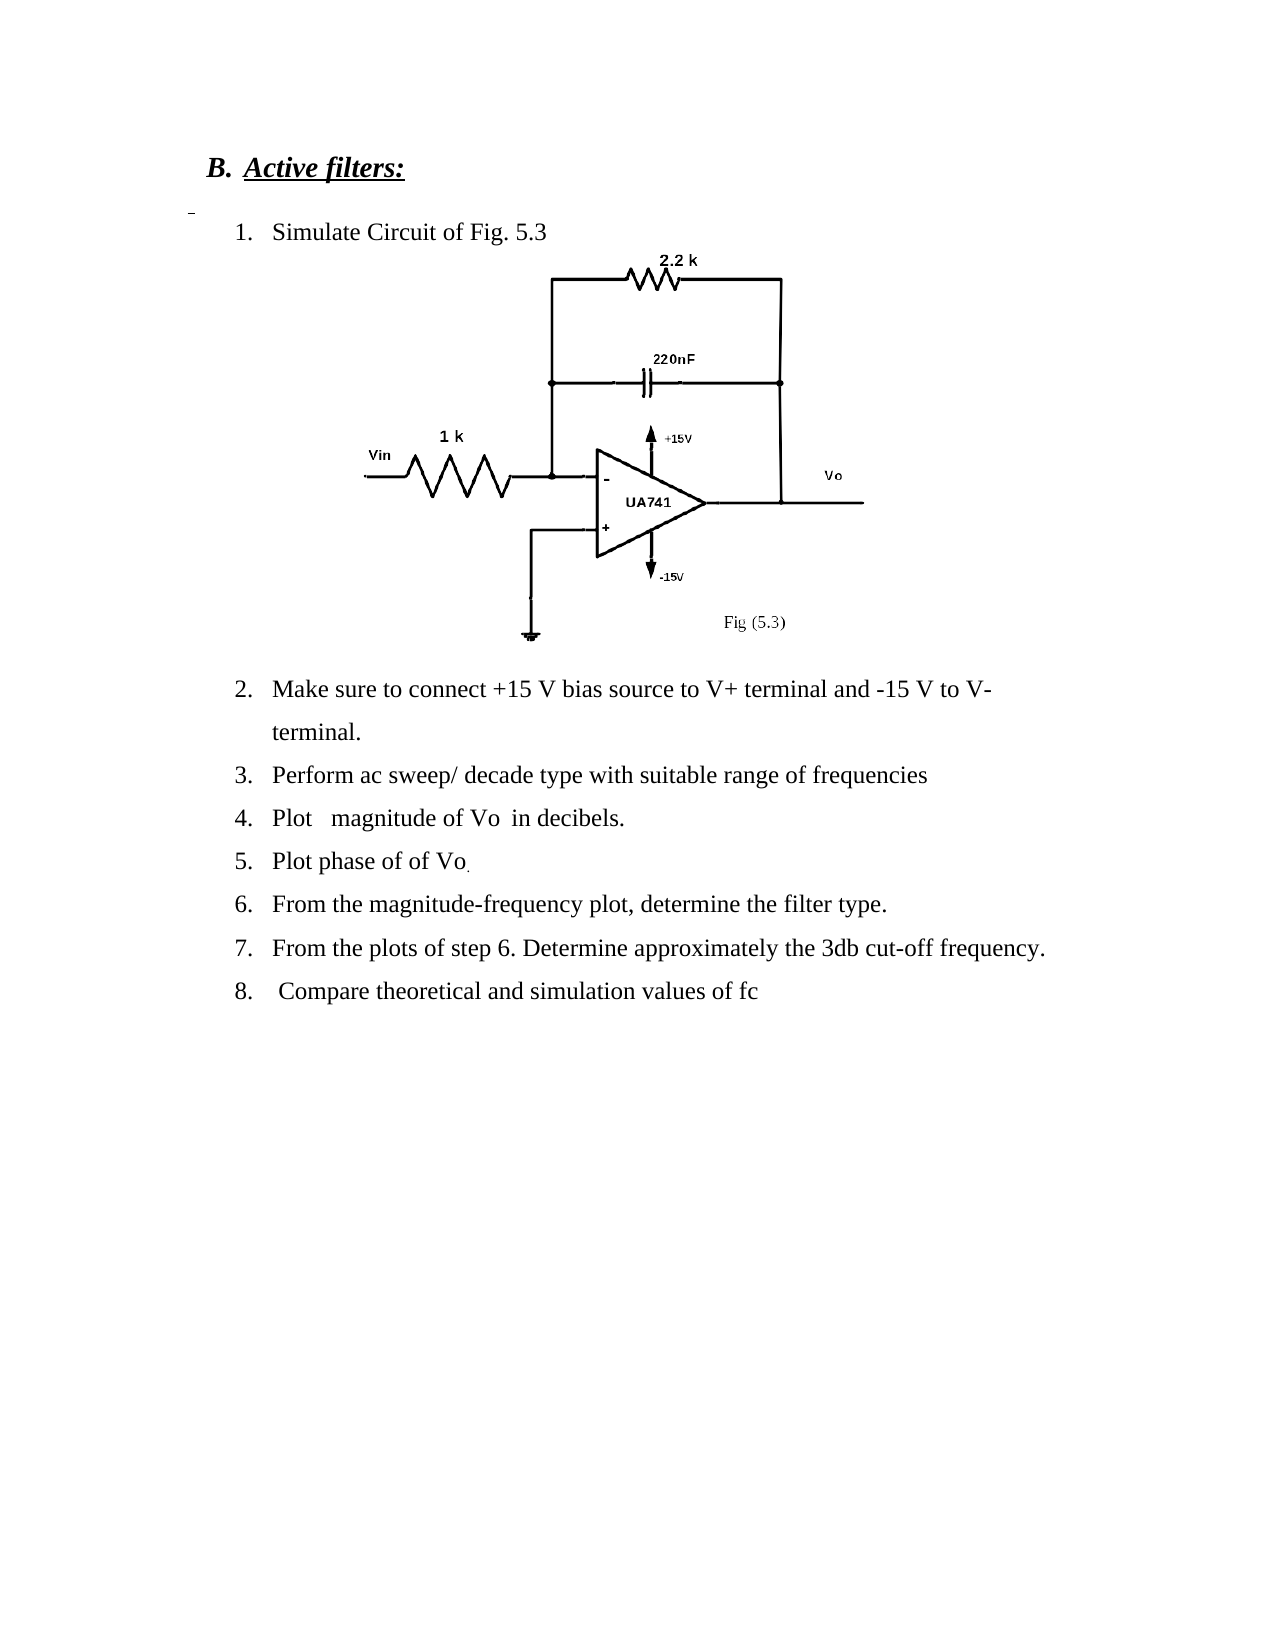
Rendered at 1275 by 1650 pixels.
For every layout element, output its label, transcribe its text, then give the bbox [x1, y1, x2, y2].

list Make sure to connect +15 V bias source to V+ terminal and -15 V to V- terminal. [234, 674, 1087, 746]
subtitle Active filters: [206, 150, 1087, 183]
list From the magnitude-frequency plot, determine the filter type. [234, 889, 1087, 918]
list Plot phase of of Vo. [234, 846, 1087, 875]
list Plot magnitude of Vo in decibels. [234, 803, 1087, 832]
subtitle Simulate Circuit of Fig. 5.3 [234, 217, 1087, 246]
list Perform ac sweep/ decade type with suitable range of frequencies [234, 760, 1087, 789]
list Compare theoretical and simulation values of fc [234, 976, 1087, 1004]
list From the plots of step 6. Determine approximately the 3db cut-off frequency. [234, 933, 1087, 961]
